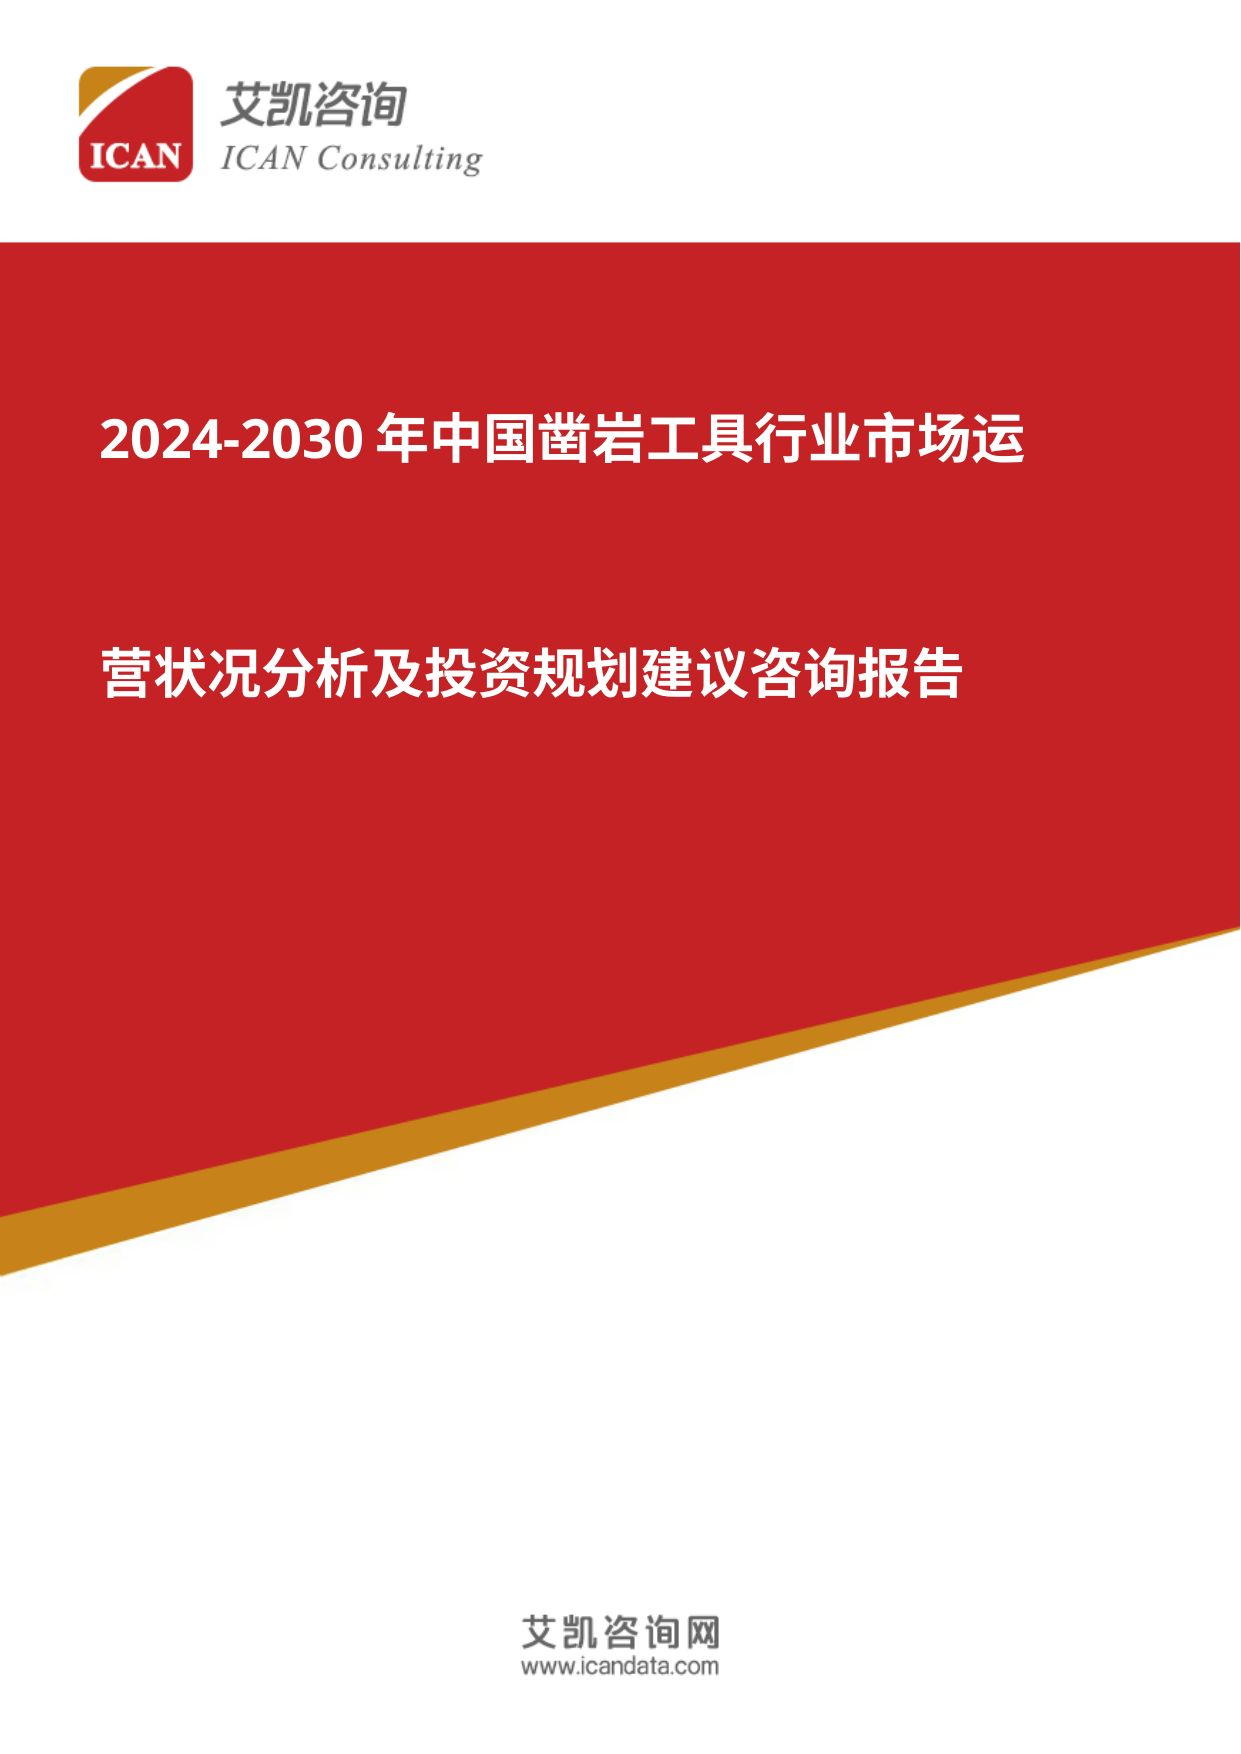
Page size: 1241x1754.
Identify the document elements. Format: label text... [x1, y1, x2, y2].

picture [0, 5, 1241, 1754]
subtitle 2024-2030年中国凿岩工具行业市场运营状况分析及投资规划建议咨询报告 [99, 386, 1053, 718]
